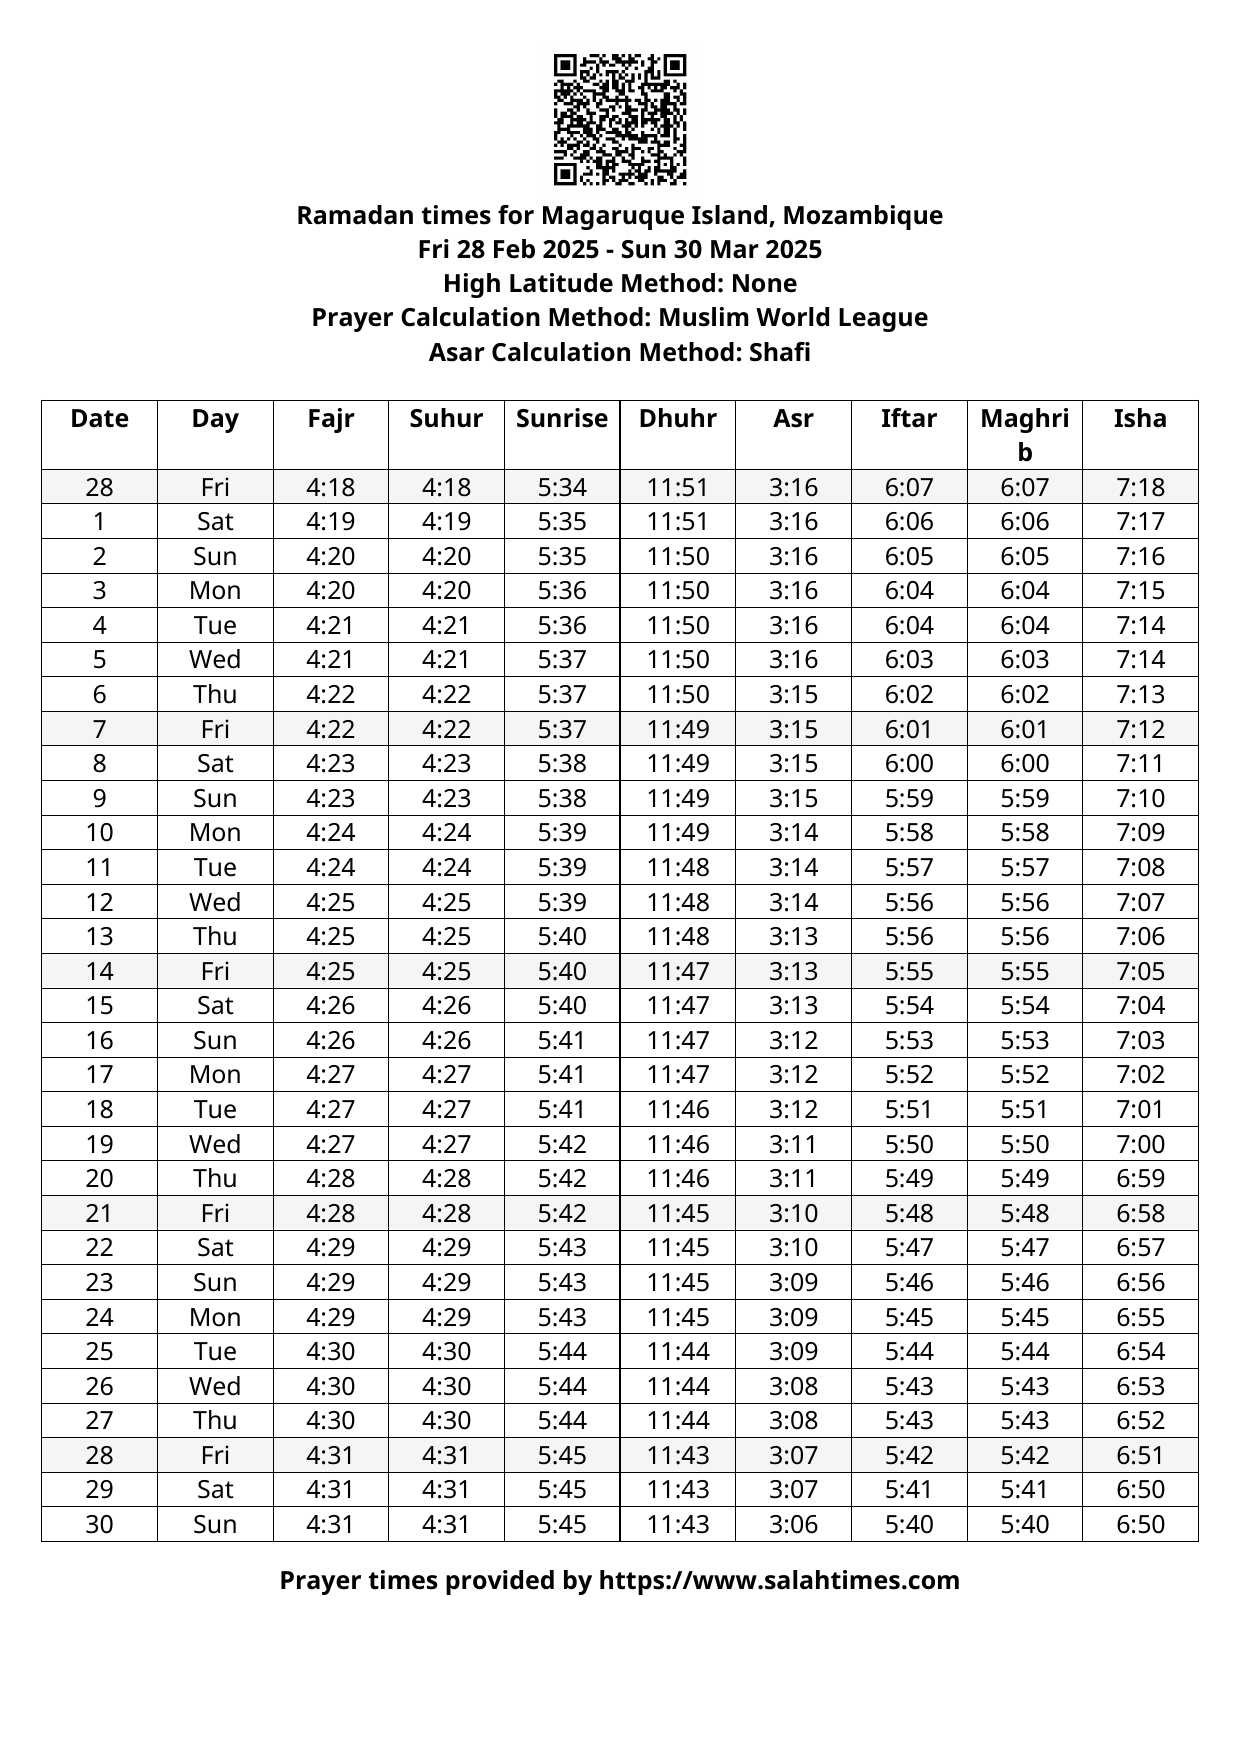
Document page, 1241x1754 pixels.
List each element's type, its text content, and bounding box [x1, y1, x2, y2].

table_cell 11:48 [621, 885, 735, 918]
table_cell Wed [158, 885, 273, 918]
text Prayer Calculation Method: Muslim World League [42, 300, 1198, 334]
table_cell 28 [42, 470, 157, 503]
table_cell 5:39 [505, 816, 619, 849]
table_cell 3:11 [736, 1127, 851, 1160]
table_cell 5:45 [852, 1300, 967, 1333]
table_header Dhuhr [621, 401, 735, 469]
table_cell 4:30 [389, 1334, 504, 1368]
table_cell 5:41 [505, 1092, 619, 1126]
table_cell 5:42 [505, 1127, 619, 1160]
table_cell 11:49 [621, 746, 735, 780]
table_header Maghrib [968, 401, 1082, 469]
table_cell 4:26 [389, 1023, 504, 1057]
table_cell 4:21 [274, 608, 388, 642]
table_cell 5:55 [852, 954, 967, 987]
table_cell 4:30 [274, 1369, 388, 1402]
table_cell 4:31 [389, 1507, 504, 1541]
table_cell 6:04 [852, 574, 967, 607]
table_cell 20 [42, 1161, 157, 1195]
table_cell 4:25 [274, 919, 388, 953]
table_cell 1 [42, 504, 157, 538]
table_cell 6:59 [1083, 1161, 1198, 1195]
table_cell 11:48 [621, 850, 735, 884]
table_cell Thu [158, 1404, 273, 1437]
table_cell 4:23 [389, 746, 504, 780]
table_header Sunrise [505, 401, 619, 469]
table_cell 5:45 [968, 1300, 1082, 1333]
table_cell 11:45 [621, 1300, 735, 1333]
table_cell 5:50 [852, 1127, 967, 1160]
table_cell 11:50 [621, 574, 735, 607]
table_cell 7:01 [1083, 1092, 1198, 1126]
picture [542, 41, 699, 198]
table_cell 4:23 [274, 746, 388, 780]
table_cell Fri [158, 712, 273, 745]
table_cell 11:51 [621, 504, 735, 538]
table_cell 5:46 [968, 1265, 1082, 1299]
table_header Suhur [389, 401, 504, 469]
table_cell 4:31 [274, 1473, 388, 1506]
table_cell 4:18 [274, 470, 388, 503]
table_cell 4:27 [389, 1058, 504, 1091]
table_cell 5:58 [968, 816, 1082, 849]
table_header Date [42, 401, 157, 469]
table_cell 5:43 [968, 1404, 1082, 1437]
table_cell 17 [42, 1058, 157, 1091]
table_cell 11:49 [621, 781, 735, 814]
table_cell 4:27 [389, 1092, 504, 1126]
table_cell 6:07 [968, 470, 1082, 503]
table_cell 5:40 [505, 989, 619, 1022]
table_cell 4:25 [389, 954, 504, 987]
table_cell 11:44 [621, 1404, 735, 1437]
table_cell 5:37 [505, 712, 619, 745]
table_cell 3:12 [736, 1058, 851, 1091]
table_cell 5:42 [505, 1196, 619, 1229]
table_cell 5:57 [968, 850, 1082, 884]
table_cell 4:30 [389, 1404, 504, 1437]
table_cell 6:52 [1083, 1404, 1198, 1437]
table_cell 5:35 [505, 539, 619, 572]
table_cell Sat [158, 746, 273, 780]
table_cell 3:16 [736, 574, 851, 607]
table_cell 11:49 [621, 816, 735, 849]
table_cell 3:10 [736, 1231, 851, 1264]
table_cell 4:30 [389, 1369, 504, 1402]
table_cell 28 [42, 1438, 157, 1472]
table_cell 6:01 [852, 712, 967, 745]
table_cell Sat [158, 1473, 273, 1506]
table_cell Sun [158, 1507, 273, 1541]
table_cell 5:51 [852, 1092, 967, 1126]
table_cell 5:44 [505, 1334, 619, 1368]
table_cell 7:04 [1083, 989, 1198, 1022]
table_cell 5:54 [968, 989, 1082, 1022]
table_cell 5:51 [968, 1092, 1082, 1126]
table_cell 11:44 [621, 1369, 735, 1402]
table_cell Sun [158, 781, 273, 814]
table_cell 5:34 [505, 470, 619, 503]
table_cell 5:53 [968, 1023, 1082, 1057]
table_cell 4:21 [389, 608, 504, 642]
table_cell Sun [158, 1265, 273, 1299]
table_cell Wed [158, 643, 273, 676]
table_cell 4:25 [274, 885, 388, 918]
table_cell 11:50 [621, 539, 735, 572]
table_cell 5:43 [852, 1369, 967, 1402]
table_cell 4:30 [274, 1334, 388, 1368]
table_cell Mon [158, 1058, 273, 1091]
table_cell 5:37 [505, 643, 619, 676]
table_cell 3:06 [736, 1507, 851, 1541]
table_cell 7:00 [1083, 1127, 1198, 1160]
table_cell Sun [158, 539, 273, 572]
table_cell 4:25 [389, 919, 504, 953]
table_cell 5:47 [852, 1231, 967, 1264]
table_cell 5:56 [852, 885, 967, 918]
table_cell Sat [158, 1231, 273, 1264]
table_cell 6:07 [852, 470, 967, 503]
table_cell 5:56 [968, 885, 1082, 918]
table_cell 4:19 [389, 504, 504, 538]
table_cell 6:55 [1083, 1300, 1198, 1333]
text High Latitude Method: None [42, 266, 1198, 300]
table_cell 5:59 [968, 781, 1082, 814]
table_cell 4:27 [274, 1092, 388, 1126]
table_cell 5:46 [852, 1265, 967, 1299]
table_cell 5:42 [505, 1161, 619, 1195]
table_cell 5:45 [505, 1438, 619, 1472]
table_cell 15 [42, 989, 157, 1022]
table_cell 6:01 [968, 712, 1082, 745]
table_cell 5:45 [505, 1507, 619, 1541]
table_cell 19 [42, 1127, 157, 1160]
table_cell 4:25 [274, 954, 388, 987]
table_cell 23 [42, 1265, 157, 1299]
table_cell 5:58 [852, 816, 967, 849]
table_cell 5:48 [968, 1196, 1082, 1229]
table_cell 11:45 [621, 1265, 735, 1299]
table_cell 5:44 [505, 1369, 619, 1402]
text Fri 28 Feb 2025 - Sun 30 Mar 2025 [42, 232, 1198, 266]
table_cell 25 [42, 1334, 157, 1368]
table_cell 2 [42, 539, 157, 572]
table_header Asr [736, 401, 851, 469]
table_cell 5:41 [505, 1023, 619, 1057]
table_cell 5:54 [852, 989, 967, 1022]
table_cell 5:39 [505, 850, 619, 884]
table_cell 6:06 [852, 504, 967, 538]
table_cell 5:56 [968, 919, 1082, 953]
table_cell 5:38 [505, 781, 619, 814]
table_cell 5:52 [968, 1058, 1082, 1091]
table_cell Fri [158, 1438, 273, 1472]
table_cell 11:47 [621, 954, 735, 987]
table_cell 5:49 [968, 1161, 1082, 1195]
table_cell 3:08 [736, 1404, 851, 1437]
table_cell 5 [42, 643, 157, 676]
table_cell 5:52 [852, 1058, 967, 1091]
table_cell 5:43 [968, 1369, 1082, 1402]
table_cell 3:09 [736, 1334, 851, 1368]
table_cell 4:24 [389, 816, 504, 849]
table_cell 7 [42, 712, 157, 745]
table_cell Tue [158, 1092, 273, 1126]
table_cell 6:06 [968, 504, 1082, 538]
table_cell 4:26 [274, 1023, 388, 1057]
table_cell 6:05 [968, 539, 1082, 572]
table_cell 11:43 [621, 1473, 735, 1506]
table_cell 5:43 [852, 1404, 967, 1437]
table_cell 3:13 [736, 919, 851, 953]
table_cell 4:30 [274, 1404, 388, 1437]
table_cell 6:56 [1083, 1265, 1198, 1299]
table_cell 5:37 [505, 677, 619, 711]
table_cell 3:16 [736, 643, 851, 676]
table_cell 9 [42, 781, 157, 814]
table_cell 3:11 [736, 1161, 851, 1195]
table_cell 11:43 [621, 1438, 735, 1472]
table_cell 4:23 [274, 781, 388, 814]
table_cell 4:31 [389, 1438, 504, 1472]
table_cell 7:09 [1083, 816, 1198, 849]
table_cell 3:12 [736, 1023, 851, 1057]
table_cell 11:48 [621, 919, 735, 953]
table_cell 5:43 [505, 1265, 619, 1299]
table_cell 5:40 [852, 1507, 967, 1541]
table_cell 5:59 [852, 781, 967, 814]
table_cell Fri [158, 1196, 273, 1229]
table_cell 18 [42, 1092, 157, 1126]
table_cell 6:04 [968, 574, 1082, 607]
table_cell 5:41 [505, 1058, 619, 1091]
table_cell 5:36 [505, 574, 619, 607]
table_cell 3:09 [736, 1300, 851, 1333]
table_cell 4:28 [389, 1196, 504, 1229]
table_cell Sat [158, 989, 273, 1022]
table_cell 4:22 [389, 712, 504, 745]
table_cell 7:12 [1083, 712, 1198, 745]
table_cell 6:57 [1083, 1231, 1198, 1264]
table_cell 7:15 [1083, 574, 1198, 607]
table_cell 5:44 [968, 1334, 1082, 1368]
table_cell 6 [42, 677, 157, 711]
table_cell 6:51 [1083, 1438, 1198, 1472]
table_cell 7:08 [1083, 850, 1198, 884]
table_cell 4:20 [274, 574, 388, 607]
table_cell 4:26 [389, 989, 504, 1022]
table_cell Thu [158, 1161, 273, 1195]
table_cell 6:02 [968, 677, 1082, 711]
table_cell 5:57 [852, 850, 967, 884]
table_cell 4:18 [389, 470, 504, 503]
table_cell 6:00 [852, 746, 967, 780]
table_cell 6:02 [852, 677, 967, 711]
table_cell 6:53 [1083, 1369, 1198, 1402]
table_cell 4:22 [389, 677, 504, 711]
table_cell 3:08 [736, 1369, 851, 1402]
table_cell 4:29 [389, 1300, 504, 1333]
table_cell 7:10 [1083, 781, 1198, 814]
table_cell 6:58 [1083, 1196, 1198, 1229]
table_cell 5:43 [505, 1300, 619, 1333]
table_header Isha [1083, 401, 1198, 469]
table_cell 3:15 [736, 677, 851, 711]
table_cell 11:46 [621, 1127, 735, 1160]
table_cell 4:29 [274, 1300, 388, 1333]
table_cell 4:28 [274, 1161, 388, 1195]
table_header Iftar [852, 401, 967, 469]
table_cell 4:21 [389, 643, 504, 676]
table_header Day [158, 401, 273, 469]
table_cell 3:15 [736, 781, 851, 814]
table_cell Sun [158, 1023, 273, 1057]
table_cell 3:07 [736, 1438, 851, 1472]
table_cell 4:19 [274, 504, 388, 538]
table_cell Wed [158, 1369, 273, 1402]
table_cell 8 [42, 746, 157, 780]
table_cell 5:40 [505, 954, 619, 987]
table_cell 4:22 [274, 712, 388, 745]
table_cell 29 [42, 1473, 157, 1506]
table_cell 5:36 [505, 608, 619, 642]
table_cell 30 [42, 1507, 157, 1541]
table_cell Thu [158, 919, 273, 953]
table_cell 4:28 [389, 1161, 504, 1195]
table_cell 3:10 [736, 1196, 851, 1229]
table_cell 3:16 [736, 608, 851, 642]
table_cell 5:39 [505, 885, 619, 918]
table_cell 7:05 [1083, 954, 1198, 987]
table_cell 4:24 [389, 850, 504, 884]
table_cell 6:05 [852, 539, 967, 572]
text Ramadan times for Magaruque Island, Mozambique [42, 198, 1198, 232]
table_cell 3:16 [736, 470, 851, 503]
table_cell Tue [158, 1334, 273, 1368]
table_cell Mon [158, 1300, 273, 1333]
table_cell 11:50 [621, 608, 735, 642]
table_cell 7:17 [1083, 504, 1198, 538]
table_cell 4:26 [274, 989, 388, 1022]
table_cell 11:49 [621, 712, 735, 745]
table_cell 12 [42, 885, 157, 918]
table_cell 11:44 [621, 1334, 735, 1368]
table_cell 3:14 [736, 816, 851, 849]
text Prayer times provided by https://www.salahtimes.com [42, 1563, 1198, 1597]
table_cell 6:04 [852, 608, 967, 642]
table_cell 4:27 [274, 1127, 388, 1160]
table_cell 5:45 [505, 1473, 619, 1506]
table_cell 7:14 [1083, 643, 1198, 676]
table_cell Wed [158, 1127, 273, 1160]
table_cell 3:13 [736, 989, 851, 1022]
table_cell 4:28 [274, 1196, 388, 1229]
table_cell 11 [42, 850, 157, 884]
table_cell Fri [158, 954, 273, 987]
table_cell 11:47 [621, 989, 735, 1022]
table_cell 13 [42, 919, 157, 953]
table_cell 5:40 [968, 1507, 1082, 1541]
table_cell 4 [42, 608, 157, 642]
table_cell 5:44 [505, 1404, 619, 1437]
table_cell 5:56 [852, 919, 967, 953]
table_cell 5:49 [852, 1161, 967, 1195]
table_cell 6:03 [968, 643, 1082, 676]
table_cell 4:22 [274, 677, 388, 711]
table_cell 5:41 [968, 1473, 1082, 1506]
table_cell 3:16 [736, 539, 851, 572]
table_cell 7:02 [1083, 1058, 1198, 1091]
text Asar Calculation Method: Shafi [42, 334, 1198, 368]
table_cell 3:13 [736, 954, 851, 987]
table_cell 5:48 [852, 1196, 967, 1229]
table_cell 6:50 [1083, 1473, 1198, 1506]
table_header Fajr [274, 401, 388, 469]
table_cell 22 [42, 1231, 157, 1264]
table_cell 7:13 [1083, 677, 1198, 711]
table_cell Tue [158, 850, 273, 884]
table_cell 11:50 [621, 643, 735, 676]
table_cell 4:31 [389, 1473, 504, 1506]
table_cell 11:50 [621, 677, 735, 711]
table_cell 5:44 [852, 1334, 967, 1368]
table_cell 4:27 [389, 1127, 504, 1160]
table_cell 7:16 [1083, 539, 1198, 572]
table_cell 3:14 [736, 885, 851, 918]
table_cell 4:29 [389, 1265, 504, 1299]
table_cell 11:46 [621, 1092, 735, 1126]
table_cell 7:03 [1083, 1023, 1198, 1057]
table_cell 5:42 [968, 1438, 1082, 1472]
table_cell 11:47 [621, 1058, 735, 1091]
table_cell 14 [42, 954, 157, 987]
table_cell 11:46 [621, 1161, 735, 1195]
table_cell 5:55 [968, 954, 1082, 987]
table_cell 4:31 [274, 1507, 388, 1541]
table_cell 6:00 [968, 746, 1082, 780]
table_cell 7:11 [1083, 746, 1198, 780]
table_cell 5:47 [968, 1231, 1082, 1264]
table_cell 3:14 [736, 850, 851, 884]
table_cell 4:21 [274, 643, 388, 676]
table_cell 10 [42, 816, 157, 849]
table_cell 21 [42, 1196, 157, 1229]
table_cell 3:09 [736, 1265, 851, 1299]
table_cell 5:41 [852, 1473, 967, 1506]
table_cell Tue [158, 608, 273, 642]
table_cell 5:35 [505, 504, 619, 538]
table_cell 4:20 [274, 539, 388, 572]
table_cell Mon [158, 816, 273, 849]
table_cell 4:27 [274, 1058, 388, 1091]
table_cell 27 [42, 1404, 157, 1437]
table_cell 7:14 [1083, 608, 1198, 642]
table_cell Thu [158, 677, 273, 711]
table_cell 11:45 [621, 1196, 735, 1229]
table_cell 6:50 [1083, 1507, 1198, 1541]
table_cell 3:16 [736, 504, 851, 538]
table_cell 4:23 [389, 781, 504, 814]
table_cell 3:12 [736, 1092, 851, 1126]
table_cell 4:29 [274, 1265, 388, 1299]
table_cell 4:29 [389, 1231, 504, 1264]
table_cell 5:50 [968, 1127, 1082, 1160]
table_cell 5:53 [852, 1023, 967, 1057]
table_cell 6:04 [968, 608, 1082, 642]
table_cell 24 [42, 1300, 157, 1333]
table_cell 7:18 [1083, 470, 1198, 503]
table_cell 4:24 [274, 816, 388, 849]
table_cell 11:51 [621, 470, 735, 503]
table_cell 6:03 [852, 643, 967, 676]
table_cell 4:31 [274, 1438, 388, 1472]
table_cell 26 [42, 1369, 157, 1402]
table_cell 5:42 [852, 1438, 967, 1472]
table_cell 3:15 [736, 746, 851, 780]
table_cell 11:43 [621, 1507, 735, 1541]
table_cell 5:40 [505, 919, 619, 953]
table_cell 4:20 [389, 574, 504, 607]
table_cell 3 [42, 574, 157, 607]
table_cell 4:25 [389, 885, 504, 918]
table_cell Fri [158, 470, 273, 503]
table_cell 4:20 [389, 539, 504, 572]
table_cell 16 [42, 1023, 157, 1057]
table_cell Sat [158, 504, 273, 538]
table_cell 4:29 [274, 1231, 388, 1264]
table_cell 3:15 [736, 712, 851, 745]
table_cell 5:38 [505, 746, 619, 780]
table_cell 6:54 [1083, 1334, 1198, 1368]
table_cell 7:06 [1083, 919, 1198, 953]
table_cell 7:07 [1083, 885, 1198, 918]
table_cell 3:07 [736, 1473, 851, 1506]
table_cell 5:43 [505, 1231, 619, 1264]
table_cell 4:24 [274, 850, 388, 884]
table_cell Mon [158, 574, 273, 607]
table_cell 11:47 [621, 1023, 735, 1057]
table_cell 11:45 [621, 1231, 735, 1264]
